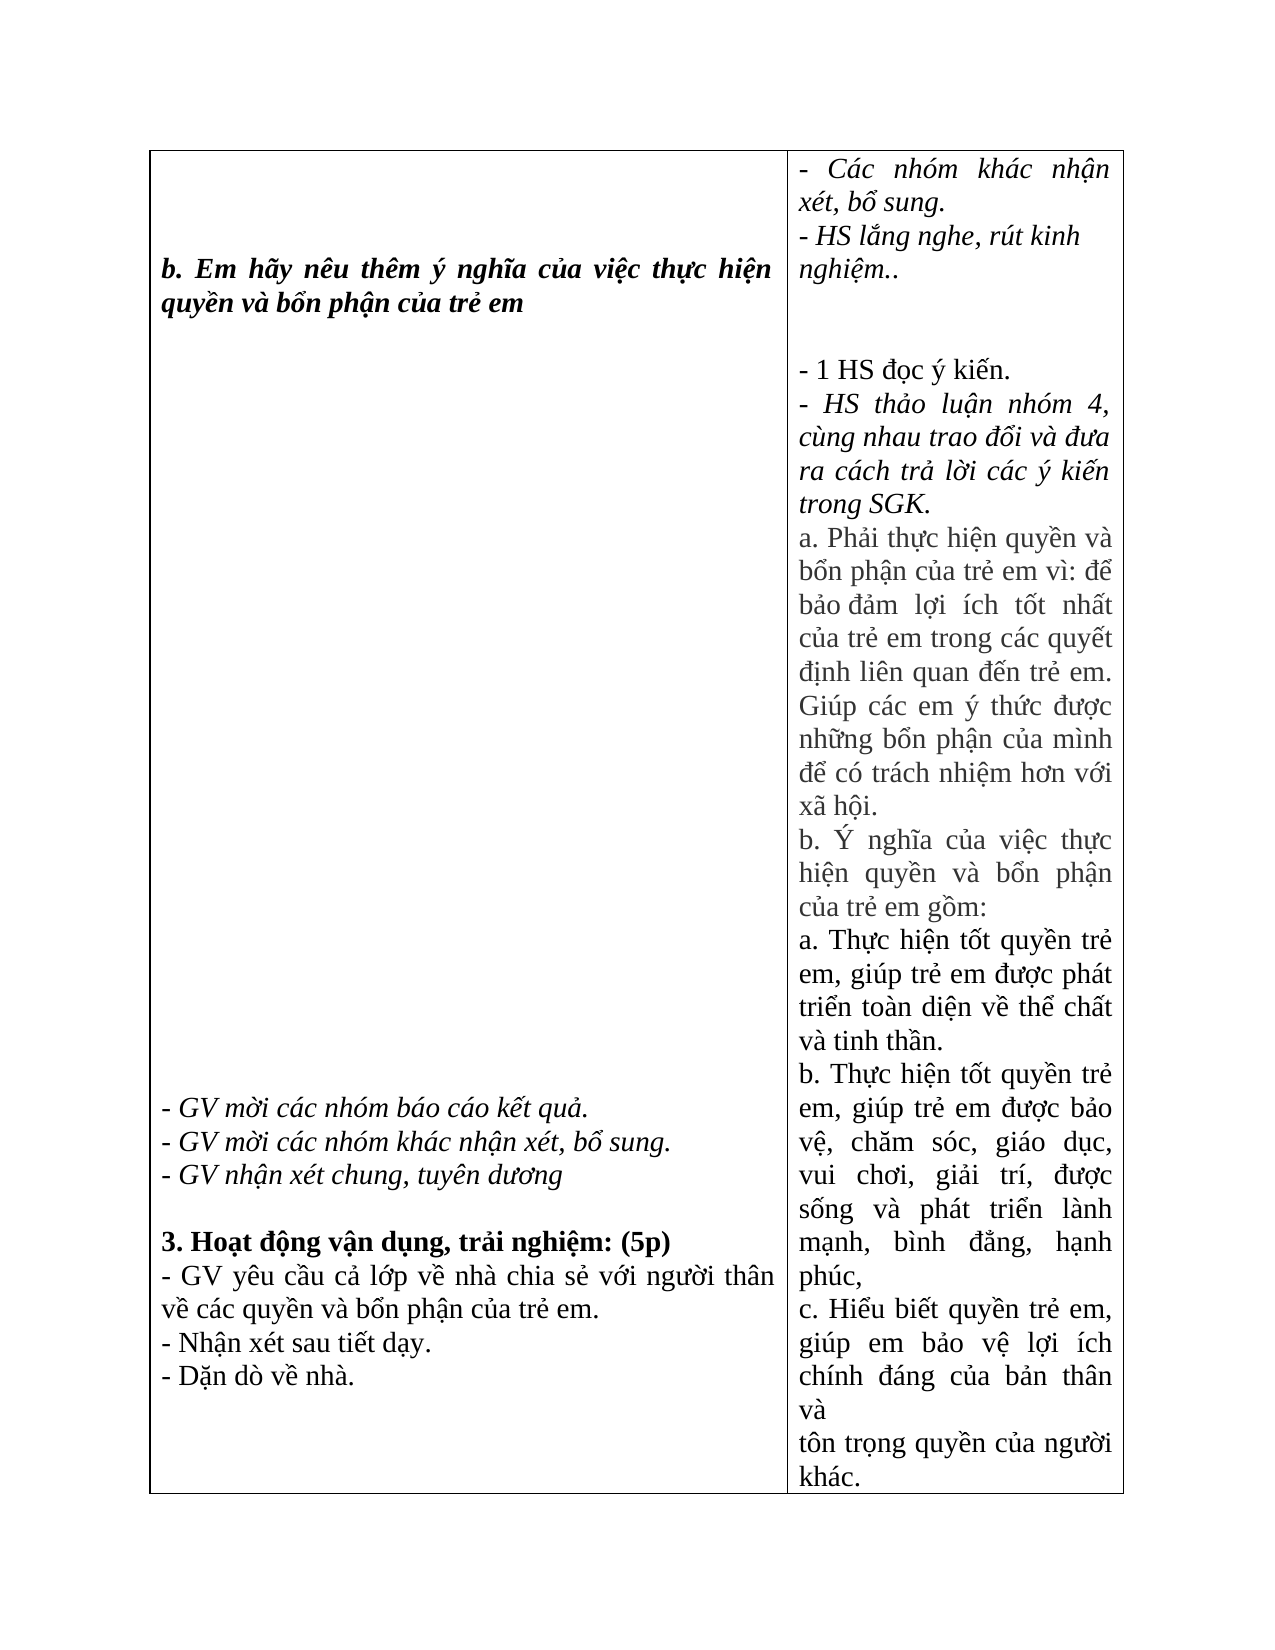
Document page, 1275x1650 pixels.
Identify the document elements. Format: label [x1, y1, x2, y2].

table_cell [788, 151, 1123, 1493]
table_cell [151, 151, 787, 1493]
